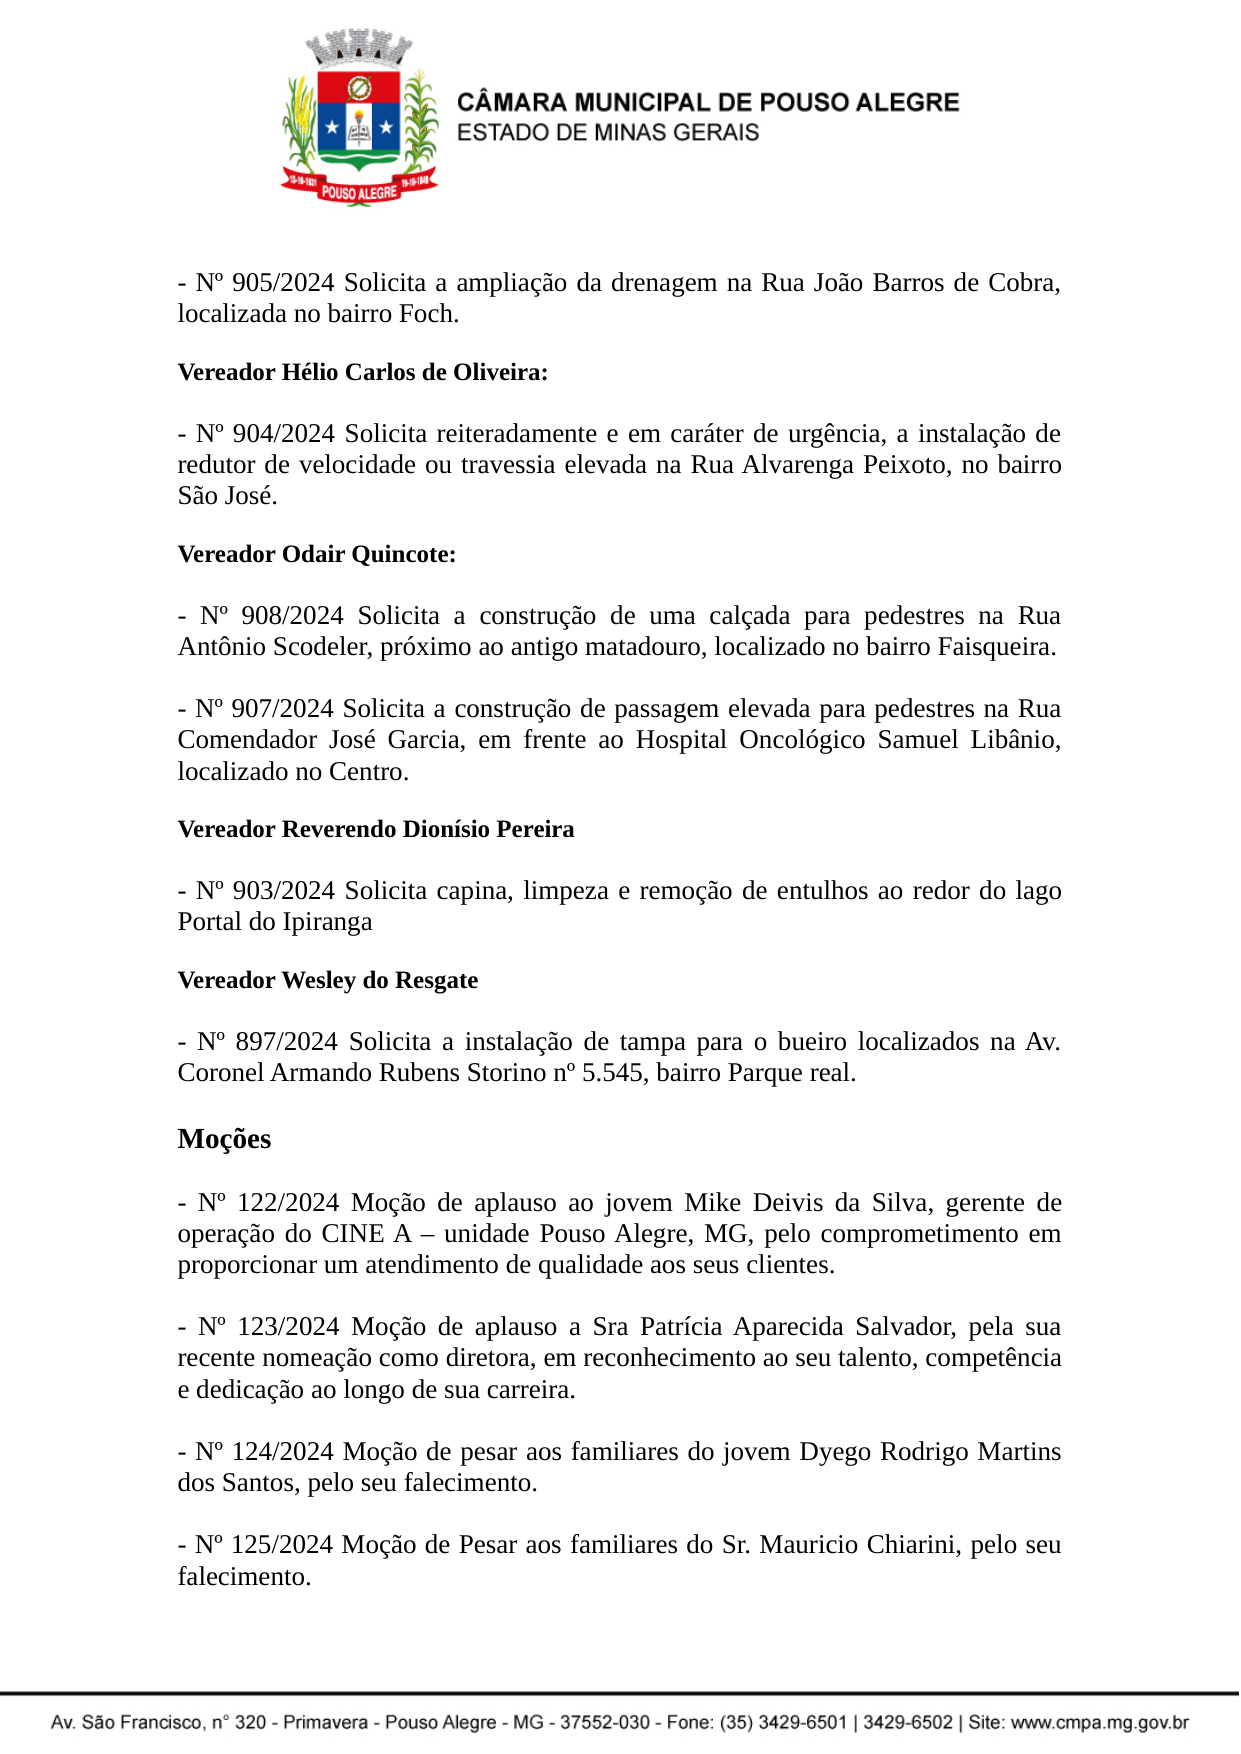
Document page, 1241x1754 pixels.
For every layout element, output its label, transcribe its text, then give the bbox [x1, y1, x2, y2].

text - Nº 905/2024 Solicita a ampliação da drenagem na Rua João Barros de Cobra, localizada no bairro Foch. [177, 266, 1063, 328]
picture [0, 1655, 1239, 1752]
text Vereador Wesley do Resgate [177, 965, 1063, 994]
text - Nº 122/2024 Moção de aplauso ao jovem Mike Deivis da Silva, gerente de operação do CINE A – unidade Pouso Alegre, MG, pelo comprometimento em proporcionar um atendimento de qualidade aos seus clientes. [177, 1186, 1063, 1279]
text Vereador Reverendo Dionísio Pereira [177, 814, 1063, 843]
text - Nº 125/2024 Moção de Pesar aos familiares do Sr. Mauricio Chiarini, pelo seu falecimento. [177, 1528, 1063, 1591]
text - Nº 908/2024 Solicita a construção de uma calçada para pedestres na Rua Antônio Scodeler, próximo ao antigo matadouro, localizado no bairro Faisqueira. [177, 599, 1063, 661]
text Vereador Odair Quincote: [177, 539, 1063, 568]
text - Nº 904/2024 Solicita reiteradamente e em caráter de urgência, a instalação de redutor de velocidade ou travessia elevada na Rua Alvarenga Peixoto, no bairro São José. [177, 417, 1063, 510]
text - Nº 903/2024 Solicita capina, limpeza e remoção de entulhos ao redor do lago Portal do Ipiranga [177, 874, 1063, 937]
text - Nº 907/2024 Solicita a construção de passagem elevada para pedestres na Rua Comendador José Garcia, em frente ao Hospital Oncológico Samuel Libânio, localizado no Centro. [177, 692, 1063, 786]
text Vereador Hélio Carlos de Oliveira: [177, 357, 1063, 386]
text - Nº 897/2024 Solicita a instalação de tampa para o bueiro localizados na Av. Coronel Armando Rubens Storino nº 5.545, bairro Parque real. [177, 1025, 1063, 1088]
text Moções [177, 1121, 1063, 1155]
text - Nº 124/2024 Moção de pesar aos familiares do jovem Dyego Rodrigo Martins dos Santos, pelo seu falecimento. [177, 1435, 1063, 1497]
picture [0, 0, 1240, 237]
text - Nº 123/2024 Moção de aplauso a Sra Patrícia Aparecida Salvador, pela sua recente nomeação como diretora, em reconhecimento ao seu talento, competência e dedicação ao longo de sua carreira. [177, 1310, 1063, 1404]
